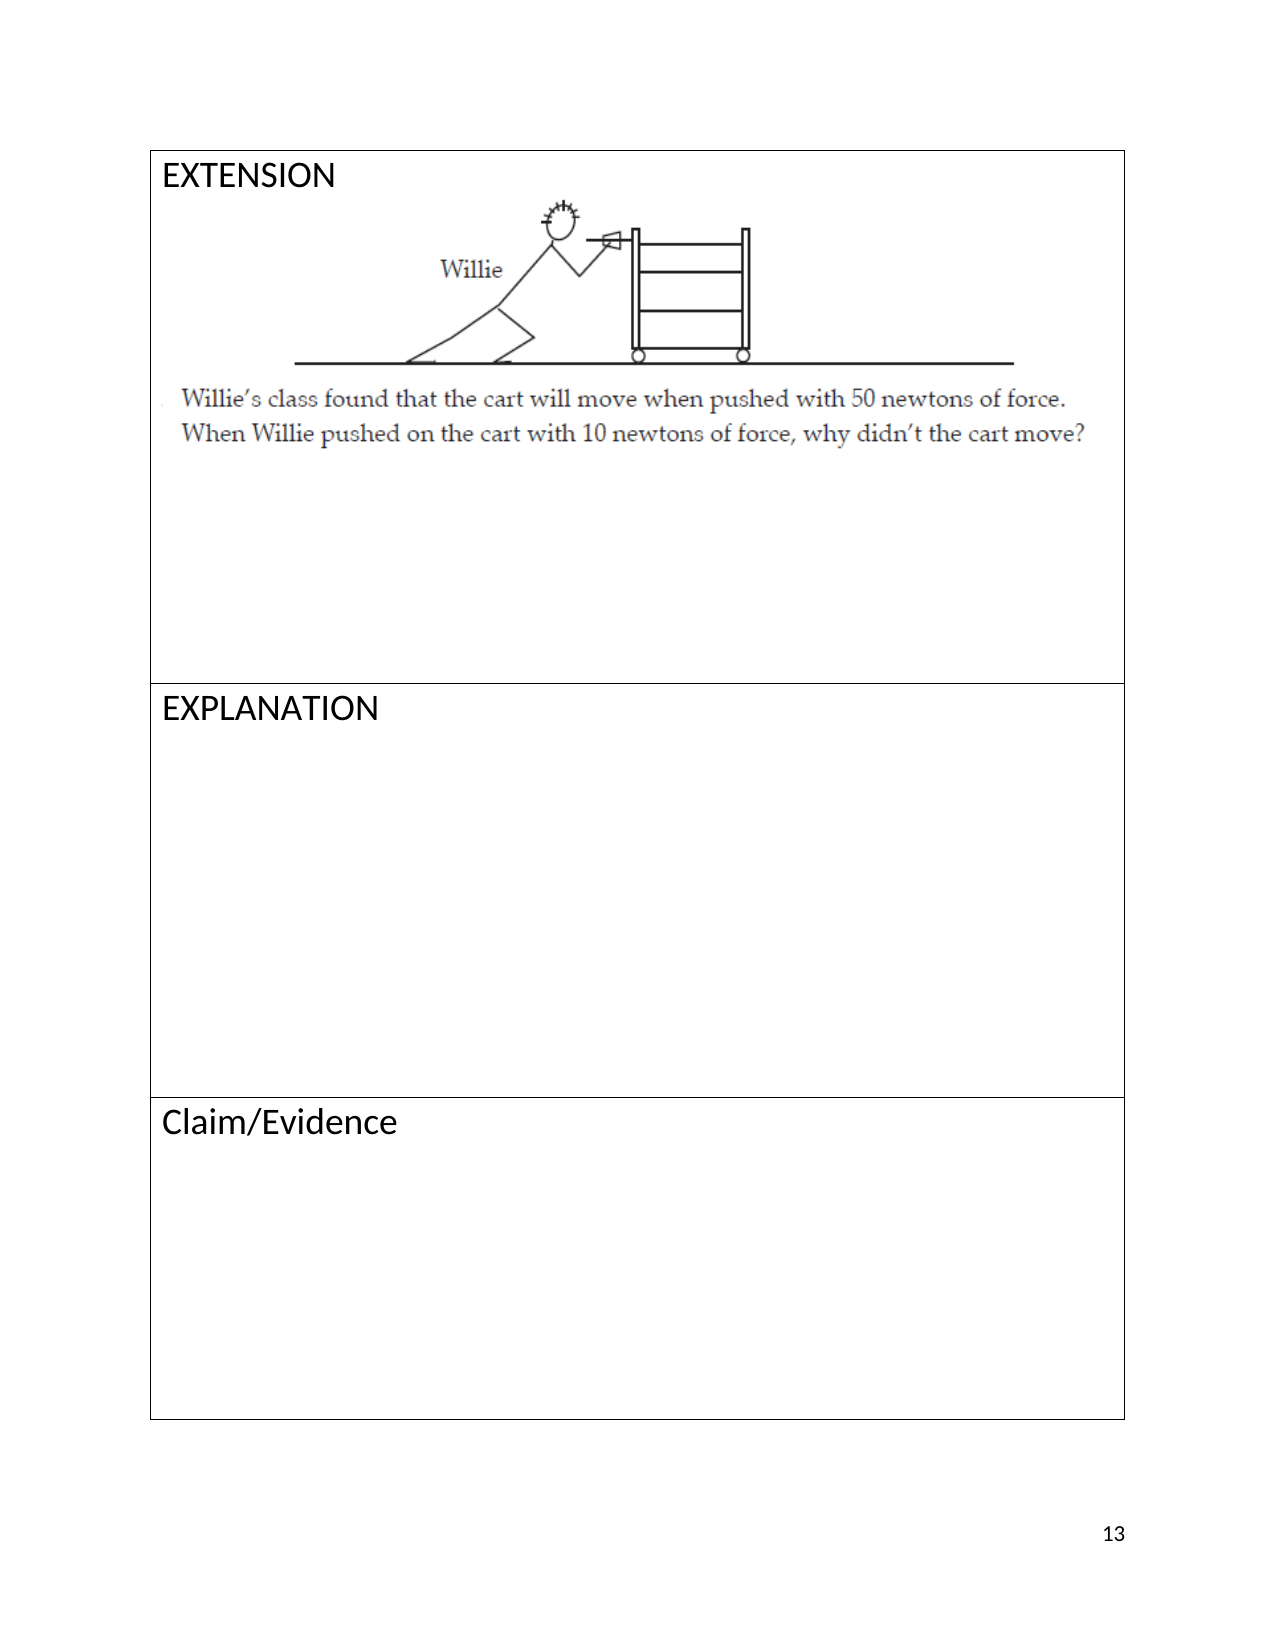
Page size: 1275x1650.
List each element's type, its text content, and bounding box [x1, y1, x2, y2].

picture [161, 196, 1095, 454]
table_cell EXTENSION [151, 151, 1124, 683]
table_cell EXPLANATION [151, 684, 1124, 1097]
table_cell Claim/Evidence [151, 1098, 1124, 1419]
